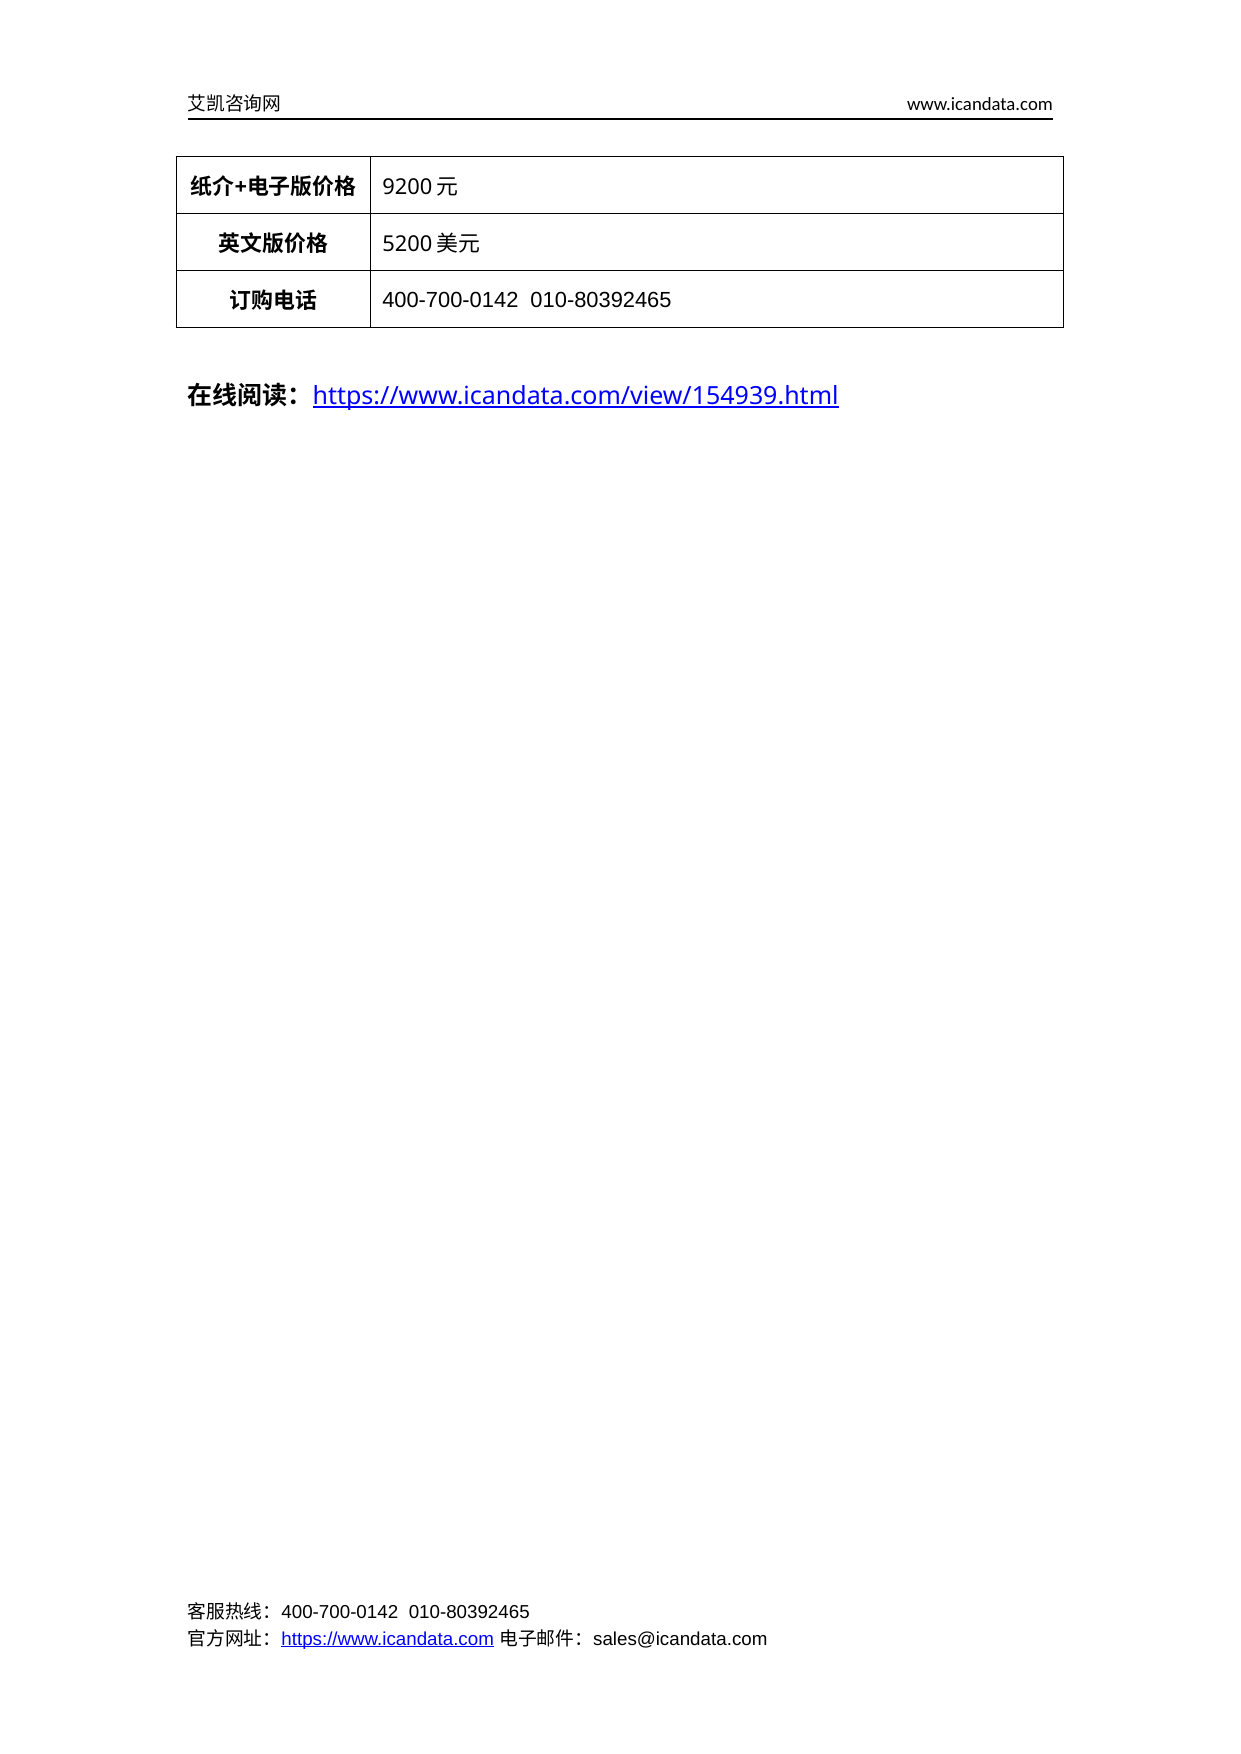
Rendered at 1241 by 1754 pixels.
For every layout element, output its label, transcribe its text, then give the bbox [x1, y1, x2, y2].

table_cell 5200美元 [371, 214, 1063, 270]
table_cell 英文版价格 [177, 214, 370, 270]
table_cell 纸介+电子版价格 [177, 157, 370, 213]
text 在线阅读：https://www.icandata.com/view/154939.html [187, 361, 1053, 426]
table_cell 订购电话 [177, 271, 370, 327]
table_cell 400-700-0142 010-80392465 [371, 271, 1063, 327]
table_cell 9200元 [371, 157, 1063, 213]
